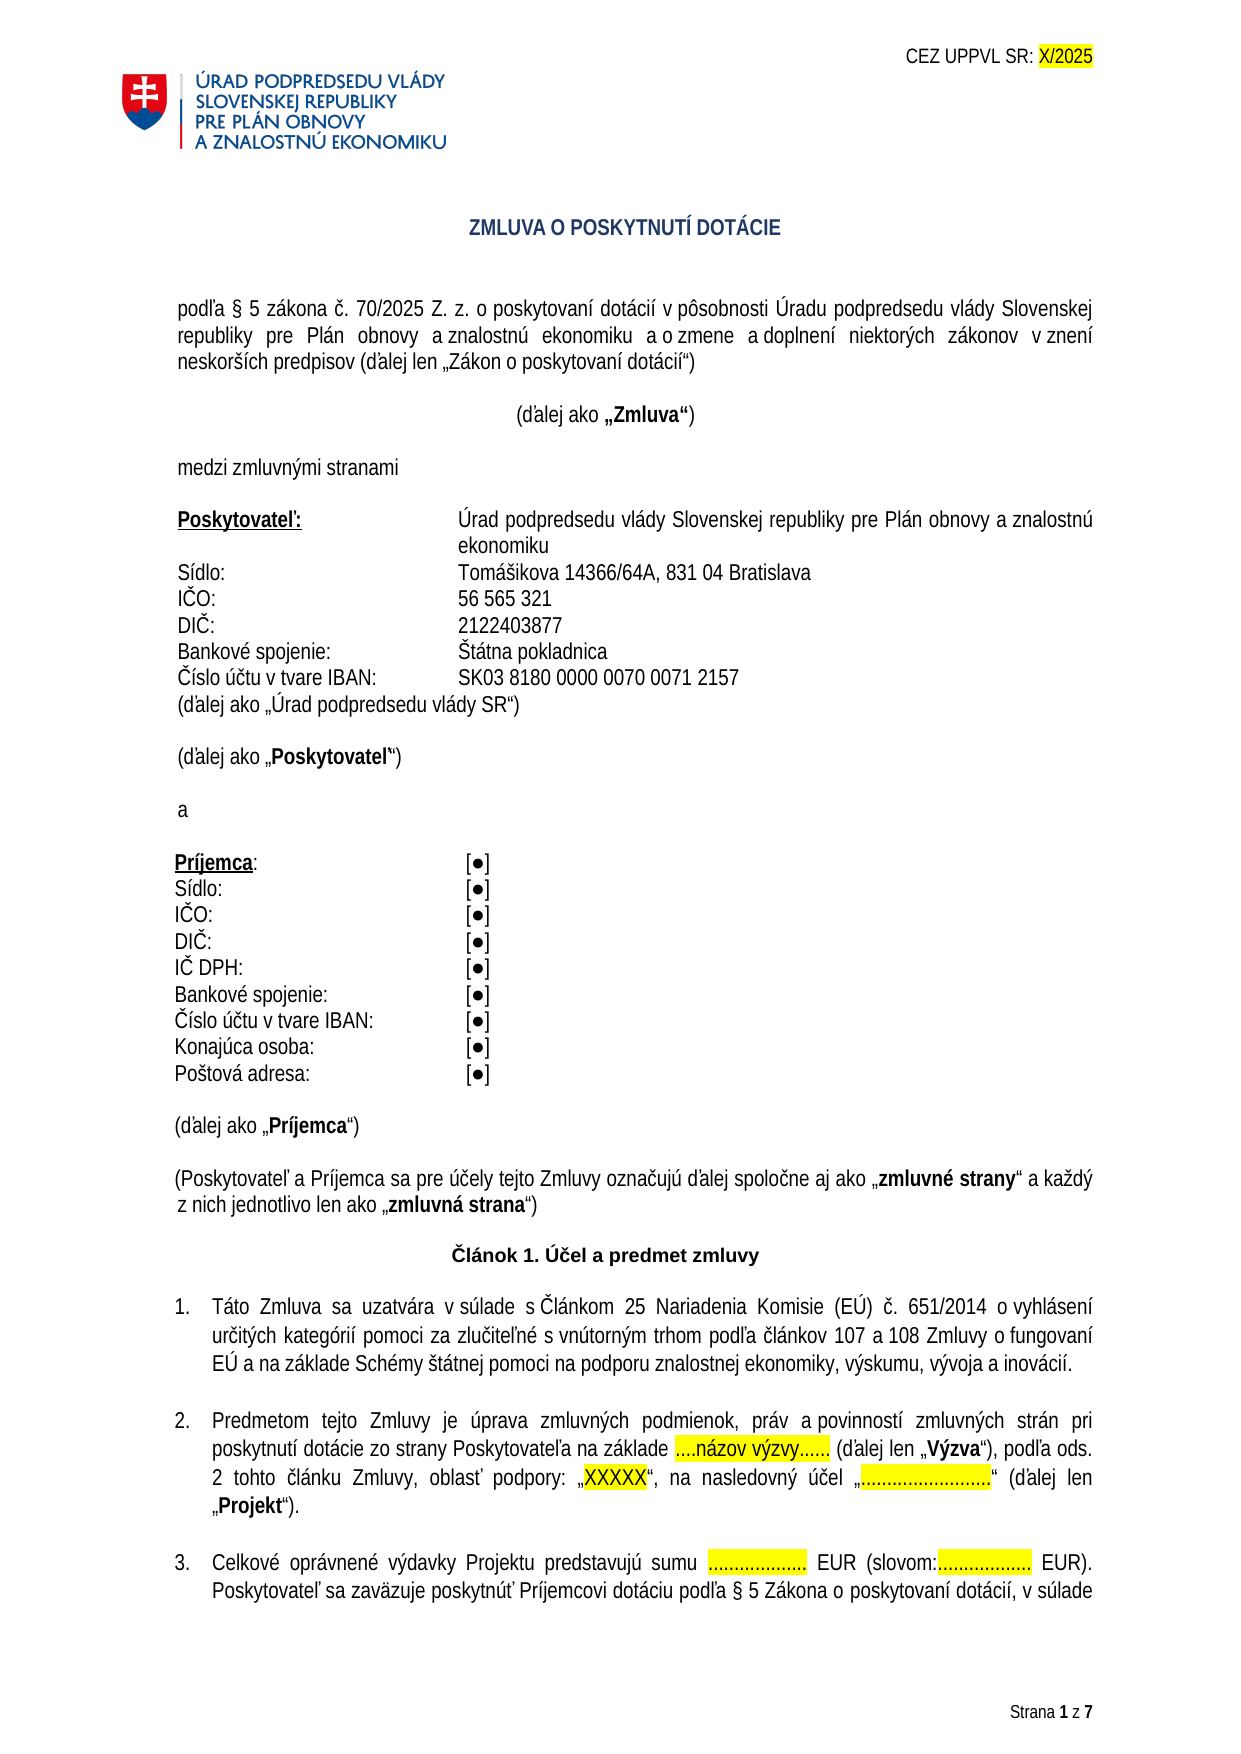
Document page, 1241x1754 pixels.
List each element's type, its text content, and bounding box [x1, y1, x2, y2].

text medzi zmluvnými stranami [177, 453, 1093, 480]
text Bankové spojenie: Štátna pokladnica [118, 638, 1093, 664]
text Bankové spojenie: [●] [118, 981, 1093, 1007]
text (ďalej ako „Zmluva“) [118, 401, 1093, 427]
text Poštová adresa: [●] [118, 1059, 1093, 1086]
text Článok 1. Účel a predmet zmluvy [118, 1244, 1093, 1267]
list Predmetom tejto Zmluvy je úprava zmluvných podmienok, práv a povinností zmluvných strán pri poskytnutí dotácie zo strany Poskytovateľa na základe ....názov výzvy...... (ďalej len „Výzva“), podľa ods. 2 tohto článku Zmluvy, oblasť podpory: „XXXXX“, na nasledovný účel „.........................“ (ďalej len „Projekt“). [174, 1407, 1093, 1518]
text ZMLUVA O POSKYTNUTÍ DOTÁCIE [162, 214, 1093, 269]
text (ďalej ako „Príjemca“) [118, 1112, 1093, 1139]
picture [118, 68, 452, 154]
text Číslo účtu v tvare IBAN: [●] [118, 1007, 1093, 1033]
text (ďalej ako „Úrad podpredsedu vlády SR“) [118, 691, 1093, 717]
text podľa § 5 zákona č. 70/2025 Z. z. o poskytovaní dotácií v pôsobnosti Úradu podpredsedu vlády Slovenskej republiky pre Plán obnovy a znalostnú ekonomiku a o zmene a doplnení niektorých zákonov v znení neskorších predpisov (ďalej len „Zákon o poskytovaní dotácií“) [177, 295, 1093, 374]
text DIČ: 2122403877 [118, 612, 1093, 638]
text IČO: [●] [118, 901, 1093, 928]
text IČO: 56 565 321 [118, 585, 1093, 612]
text a [118, 796, 1093, 822]
text Príjemca: [●] [174, 849, 1093, 875]
text (Poskytovateľ a Príjemca sa pre účely tejto Zmluvy označujú ďalej spoločne aj ako „zmluvné strany“ a každý z nich jednotlivo len ako „zmluvná strana“) [174, 1165, 1093, 1218]
list Táto Zmluva sa uzatvára v súlade s Článkom 25 Nariadenia Komisie (EÚ) č. 651/2014 o vyhlásení určitých kategórií pomoci za zlučiteľné s vnútorným trhom podľa článkov 107 a 108 Zmluvy o fungovaní EÚ a na základe Schémy štátnej pomoci na podporu znalostnej ekonomiky, výskumu, vývoja a inovácií. [174, 1293, 1093, 1376]
text Poskytovateľ: Úrad podpredsedu vlády Slovenskej republiky pre Plán obnovy a znalostnú ekonomiku [177, 506, 1093, 559]
text Sídlo: [●] [174, 875, 1093, 901]
text Konajúca osoba: [●] [118, 1033, 1093, 1059]
text IČ DPH: [●] [118, 954, 1093, 981]
text Sídlo: Tomášikova 14366/64A, 831 04 Bratislava [118, 559, 1093, 585]
text DIČ: [●] [118, 928, 1093, 954]
text Číslo účtu v tvare IBAN: SK03 8180 0000 0070 0071 2157 [118, 664, 1093, 691]
text (ďalej ako „Poskytovateľ“) [118, 743, 1093, 770]
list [174, 1549, 1093, 1604]
